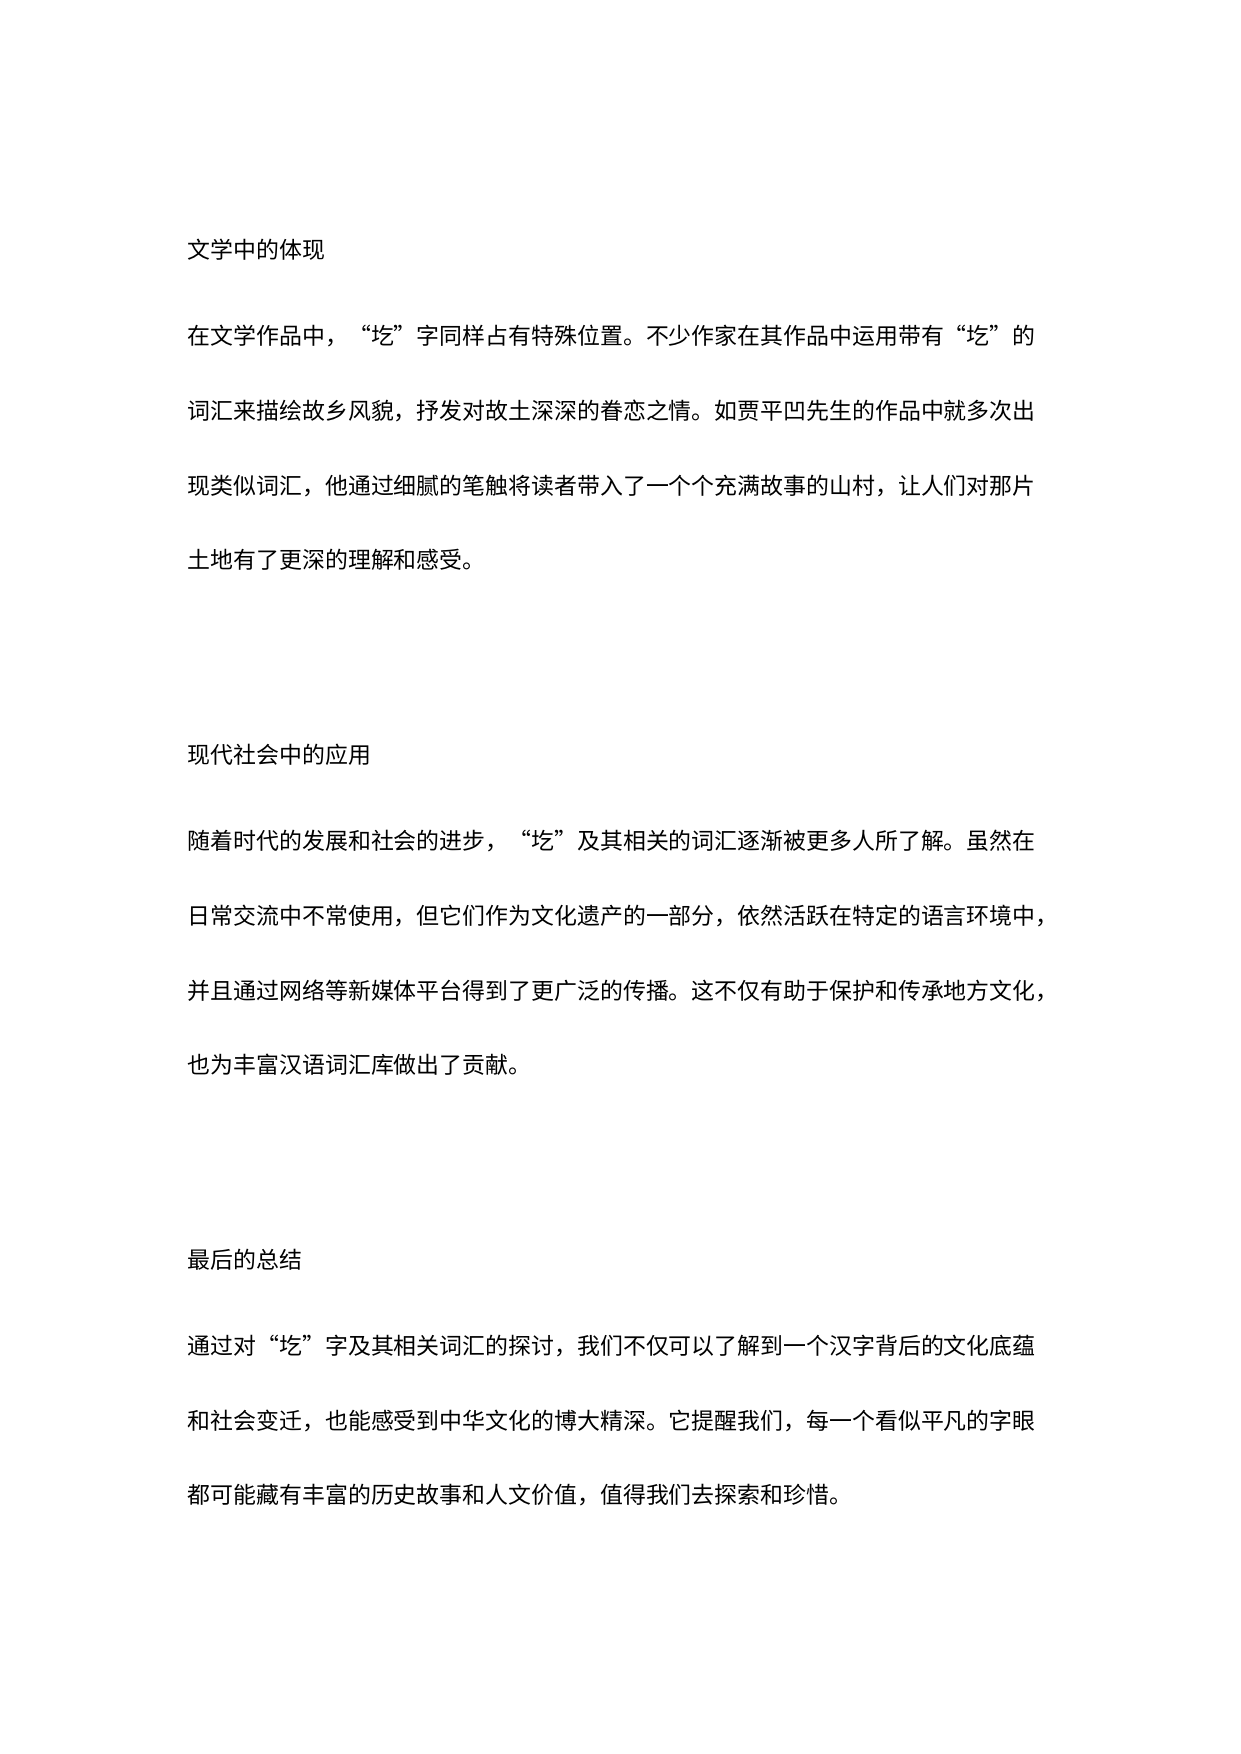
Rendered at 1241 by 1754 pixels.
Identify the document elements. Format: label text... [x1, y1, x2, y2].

text 文学中的体现 [187, 216, 1053, 281]
text 通过对“圪”字及其相关词汇的探讨，我们不仅可以了解到一个汉字背后的文化底蕴和社会变迁，也能感受到中华文化的博大精深。它提醒我们，每一个看似平凡的字眼都可能藏有丰富的历史故事和人文价值，值得我们去探索和珍惜。 [187, 1312, 1053, 1527]
text 在文学作品中，“圪”字同样占有特殊位置。不少作家在其作品中运用带有“圪”的词汇来描绘故乡风貌，抒发对故土深深的眷恋之情。如贾平凹先生的作品中就多次出现类似词汇，他通过细腻的笔触将读者带入了一个个充满故事的山村，让人们对那片土地有了更深的理解和感受。 [187, 302, 1053, 591]
text 现代社会中的应用 [187, 721, 1053, 786]
text 最后的总结 [187, 1226, 1053, 1291]
text 随着时代的发展和社会的进步，“圪”及其相关的词汇逐渐被更多人所了解。虽然在日常交流中不常使用，但它们作为文化遗产的一部分，依然活跃在特定的语言环境中，并且通过网络等新媒体平台得到了更广泛的传播。这不仅有助于保护和传承地方文化，也为丰富汉语词汇库做出了贡献。 [187, 807, 1053, 1096]
